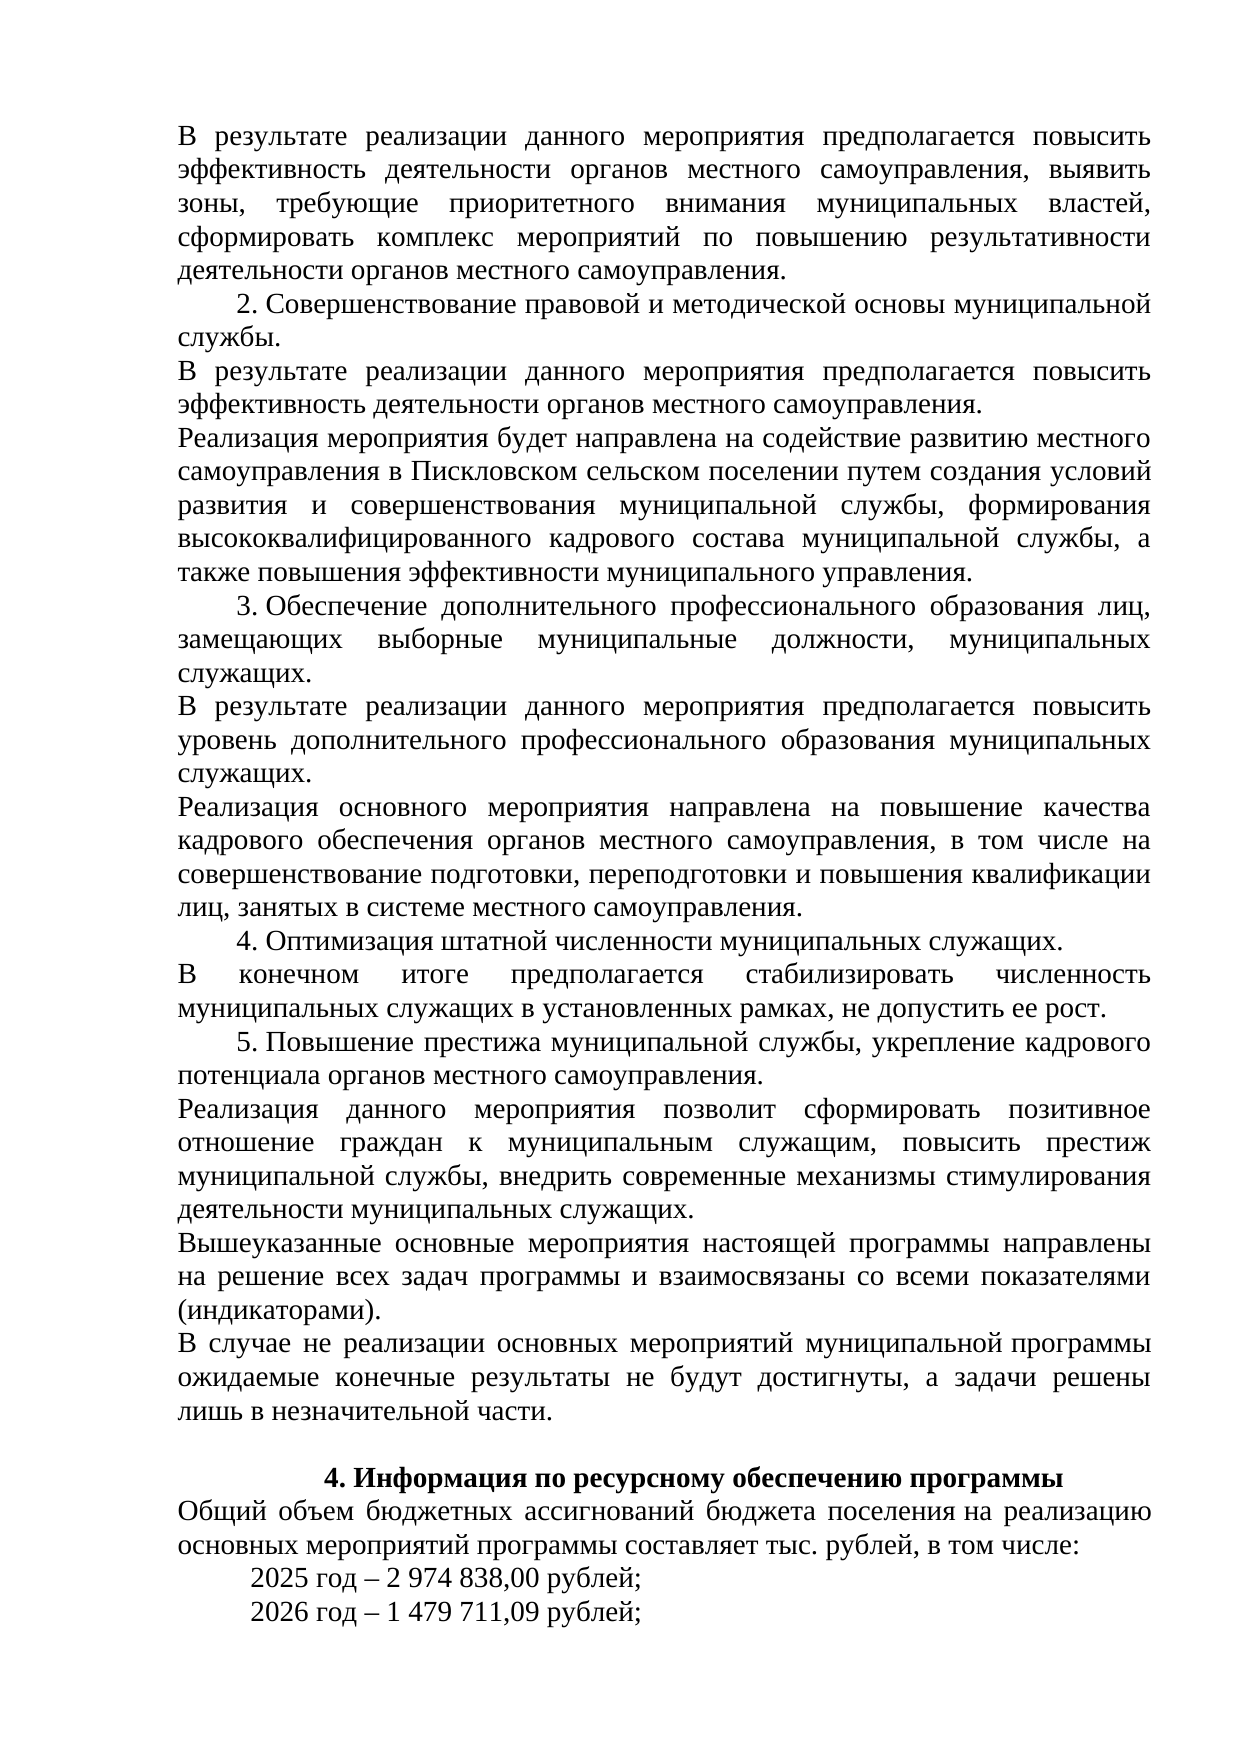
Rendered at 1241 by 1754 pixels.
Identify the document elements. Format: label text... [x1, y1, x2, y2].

text 4. Информация по ресурсному обеспечению программы [177, 1460, 1152, 1493]
text В случае не реализации основных мероприятий муниципальной программы ожидаемые конечные результаты не будут достигнуты, а задачи решены лишь в незначительной части. [177, 1326, 1152, 1426]
text 2026 год – 1 479 711,09 рублей; [177, 1594, 1152, 1627]
text Реализация мероприятия будет направлена на содействие развитию местного самоуправления в Пискловском сельском поселении путем создания условий развития и совершенствования муниципальной службы, формирования высококвалифицированного кадрового состава муниципальной службы, а также повышения эффективности муниципального управления. [177, 420, 1152, 588]
text 4. Оптимизация штатной численности муниципальных служащих. [177, 923, 1152, 957]
text Реализация основного мероприятия направлена на повышение качества кадрового обеспечения органов местного самоуправления, в том числе на совершенствование подготовки, переподготовки и повышения квалификации лиц, занятых в системе местного самоуправления. [177, 789, 1152, 923]
text 5. Повышение престижа муниципальной службы, укрепление кадрового потенциала органов местного самоуправления. [177, 1024, 1152, 1091]
text 3. Обеспечение дополнительного профессионального образования лиц, замещающих выборные муниципальные должности, муниципальных служащих. [177, 588, 1152, 688]
text В конечном итоге предполагается стабилизировать численность муниципальных служащих в установленных рамках, не допустить ее рост. [177, 957, 1152, 1024]
text 2025 год – 2 974 838,00 рублей; [177, 1560, 1152, 1594]
text 2. Совершенствование правовой и методической основы муниципальной службы. [177, 286, 1152, 353]
text В результате реализации данного мероприятия предполагается повысить эффективность деятельности органов местного самоуправления. [177, 353, 1152, 420]
text Реализация данного мероприятия позволит сформировать позитивное отношение граждан к муниципальным служащим, повысить престиж муниципальной службы, внедрить современные механизмы стимулирования деятельности муниципальных служащих. [177, 1091, 1152, 1225]
text В результате реализации данного мероприятия предполагается повысить уровень дополнительного профессионального образования муниципальных служащих. [177, 688, 1152, 789]
text Вышеуказанные основные мероприятия настоящей программы направлены на решение всех задач программы и взаимосвязаны со всеми показателями (индикаторами). [177, 1225, 1152, 1326]
text В результате реализации данного мероприятия предполагается повысить эффективность деятельности органов местного самоуправления, выявить зоны, требующие приоритетного внимания муниципальных властей, сформировать комплекс мероприятий по повышению результативности деятельности органов местного самоуправления. [177, 118, 1152, 286]
text Общий объем бюджетных ассигнований бюджета поселения на реализацию основных мероприятий программы составляет тыс. рублей, в том числе: [177, 1493, 1152, 1560]
